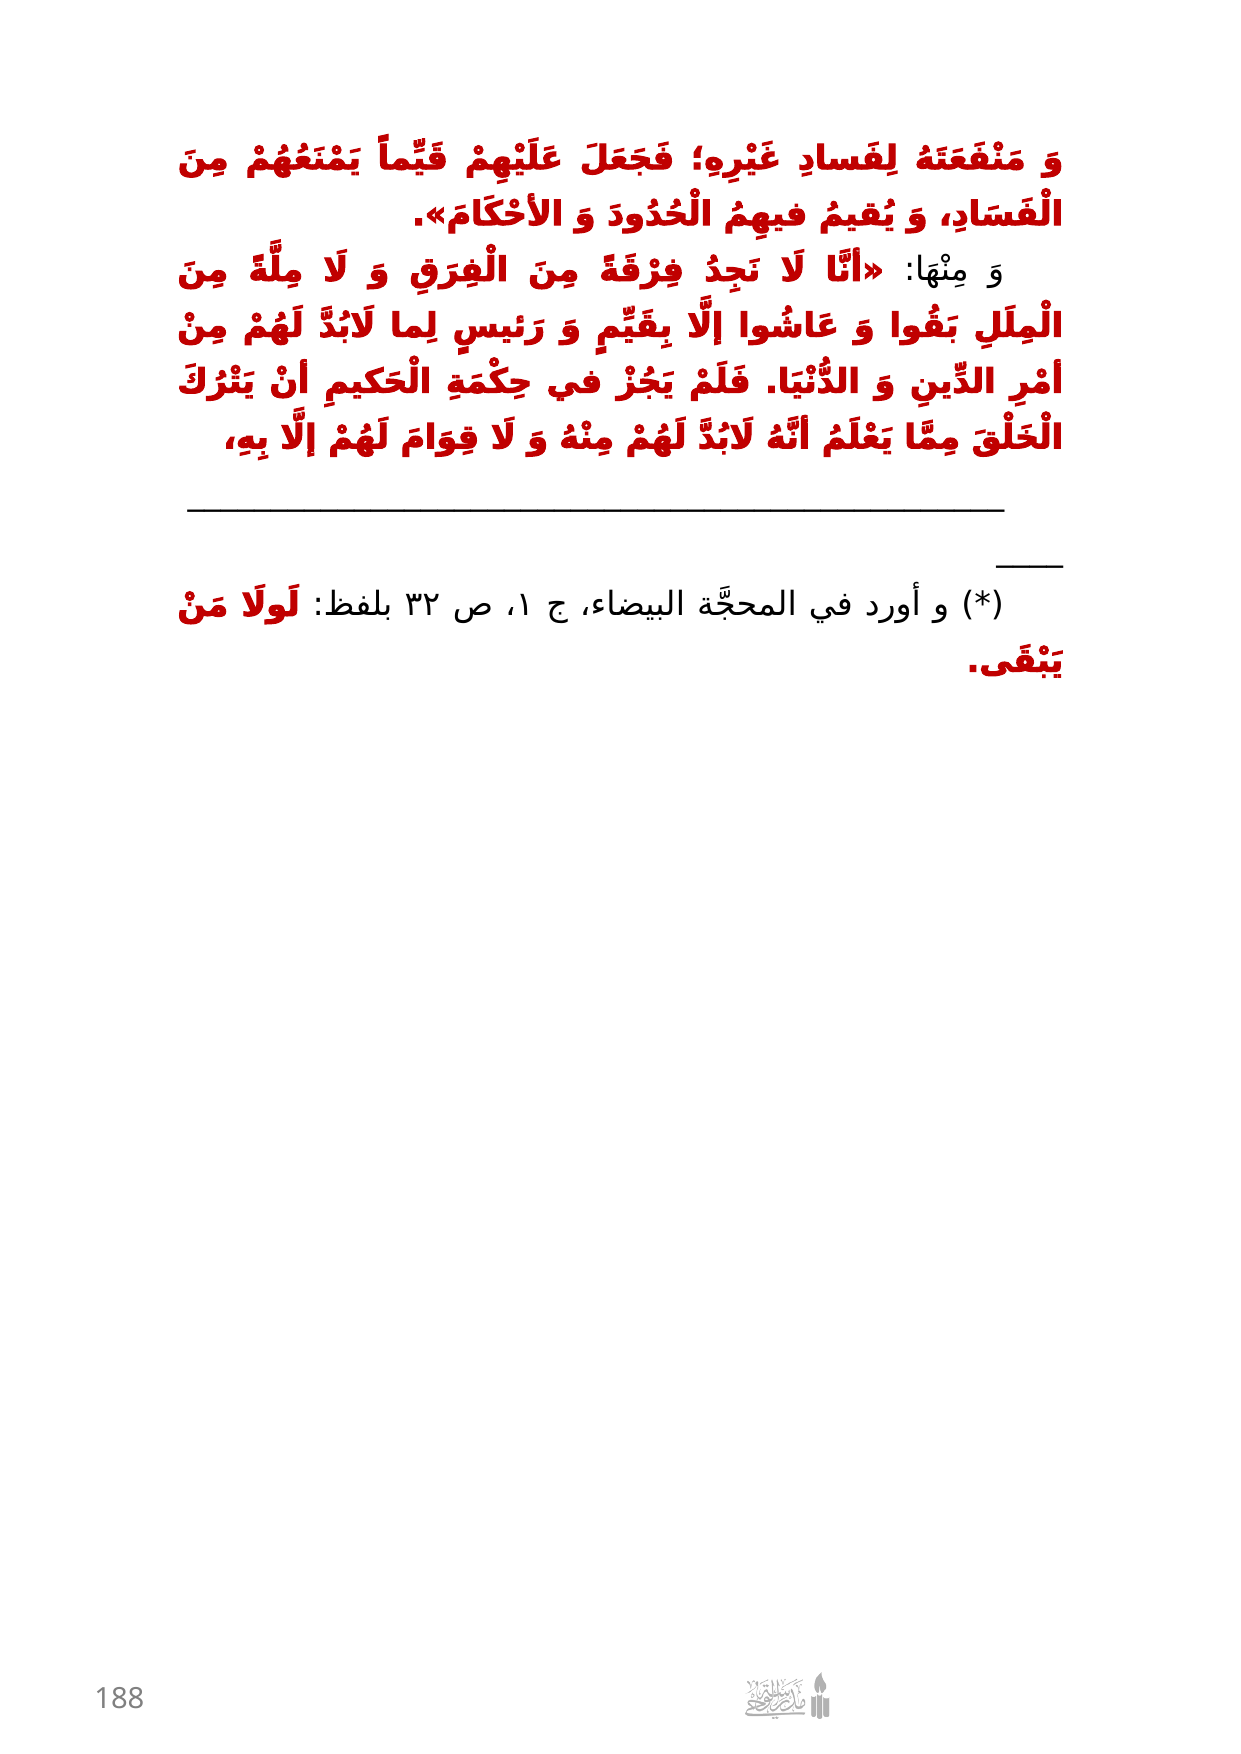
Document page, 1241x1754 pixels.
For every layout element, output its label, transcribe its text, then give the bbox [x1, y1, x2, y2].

text وَ مِنْهَا: «أنَّا لَا نَجِدُ فِرْقَةً مِنَ الْفِرَقِ وَ لَا مِلَّةً مِنَ الْمِلَلِ بَقُوا وَ عَاشُوا إلَّا بِقَيِّمٍ وَ رَئيسٍ لِما لَابُدَّ لَهُمْ مِنْ أمْرِ الدِّينِ وَ الدُّنْيَا. فَلَمْ يَجُزْ في حِكْمَةِ الْحَكيمِ أنْ يَتْرُكَ الْخَلْقَ مِمَّا يَعْلَمُ أنَّهُ لَابُدَّ لَهُمْ مِنْهُ وَ لَا قِوَامَ لَهُمْ إلَّا بِهِ، [177, 247, 1063, 471]
picture [745, 1672, 830, 1719]
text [177, 136, 1063, 247]
text _____________________________________________________ [177, 471, 1063, 582]
text (*) و أورد في المحجَّة البيضاء، ج ۱، ص ٣٢ بلفظ: لَولَا مَنْ يَبْقَى. [177, 582, 1063, 694]
